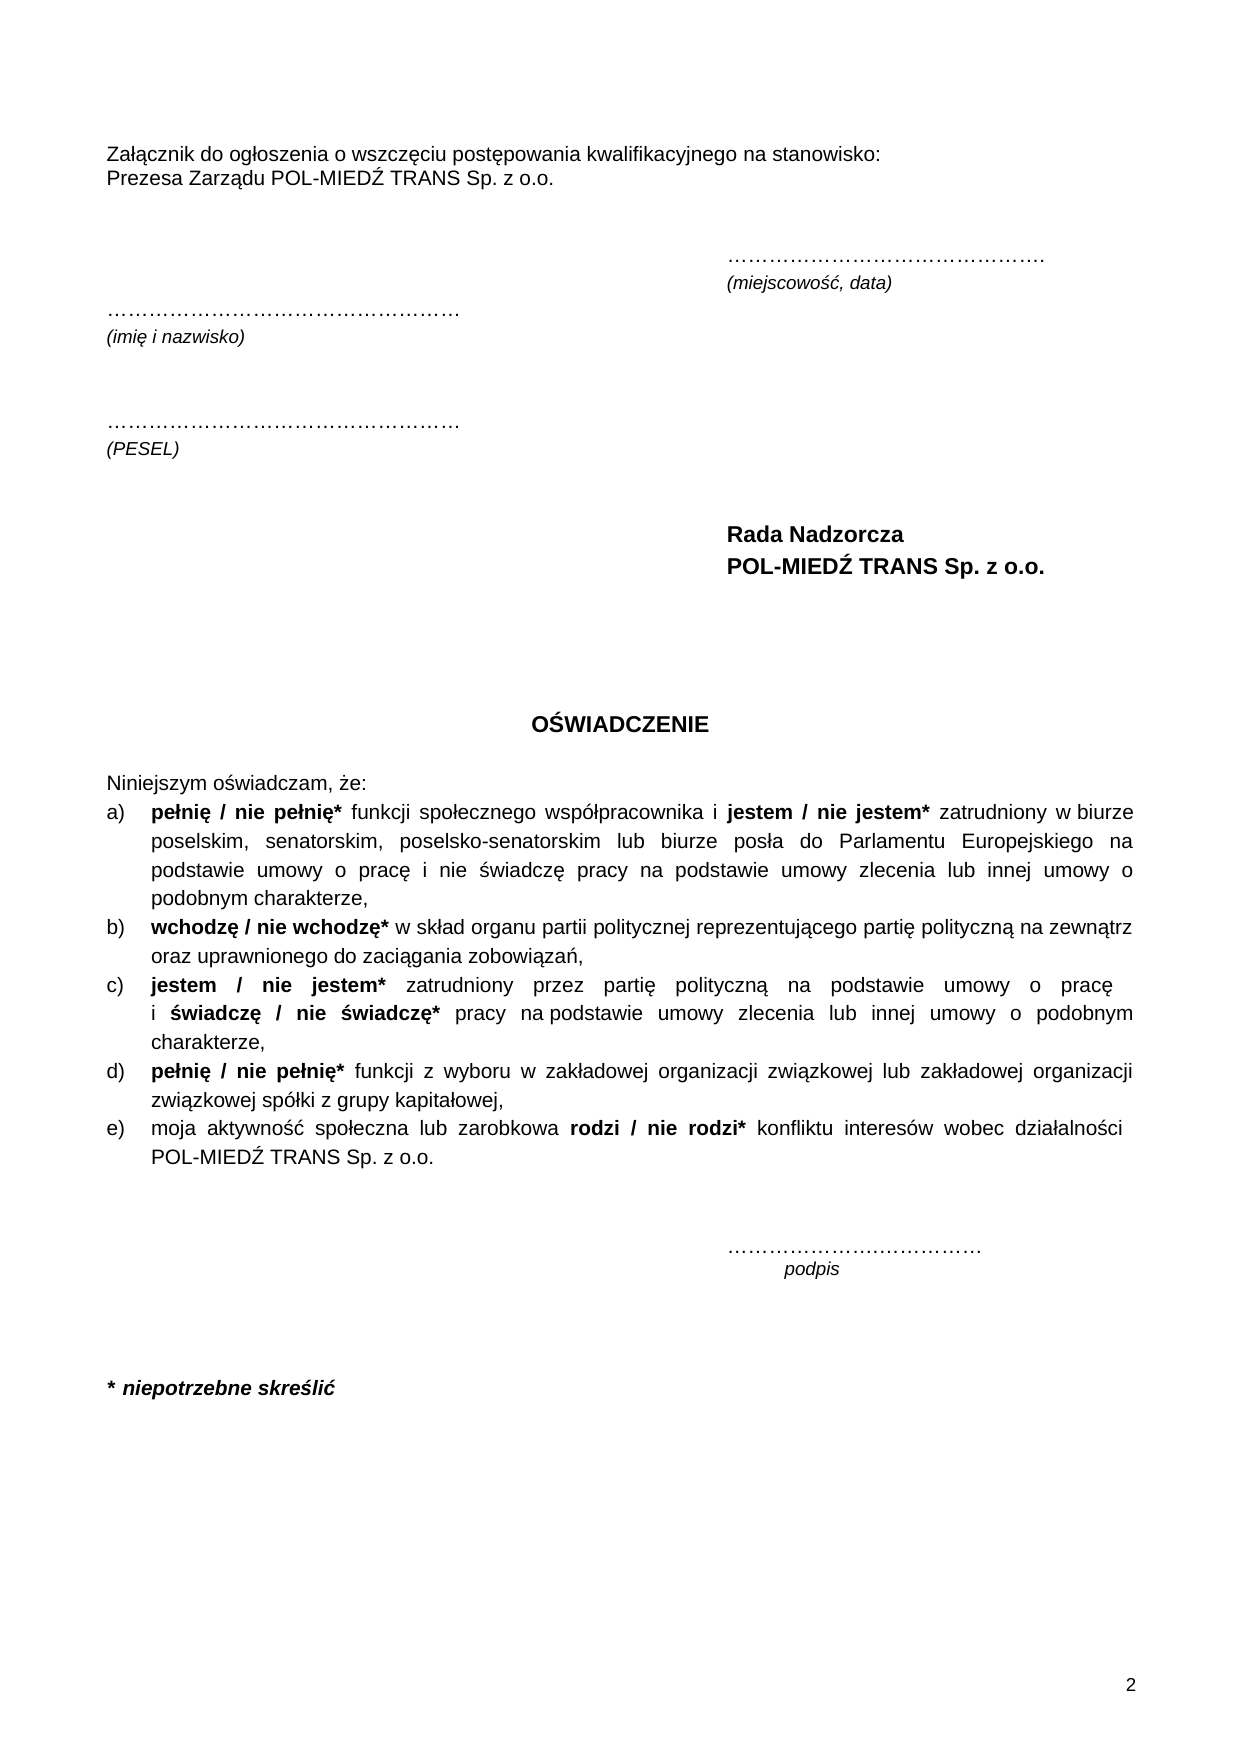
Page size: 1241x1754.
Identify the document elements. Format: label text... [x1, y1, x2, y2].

text (PESEL) [106, 438, 1134, 460]
text Załącznik do ogłoszenia o wszczęciu postępowania kwalifikacyjnego na stanowisko: [106, 142, 1134, 166]
text (imię i nazwisko) [106, 326, 1134, 348]
text ………………………………………. [727, 243, 1134, 267]
text Prezesa Zarządu POL-MIEDŹ TRANS Sp. z o.o. [106, 166, 1134, 190]
list moja aktywność społeczna lub zarobkowa rodzi / nie rodzi* konfliktu interesów wobec działalności POL-MIEDŹ TRANS Sp. z o.o. [106, 1116, 1134, 1169]
list jestem / nie jestem* zatrudniony przez partię polityczną na podstawie umowy o pracę i świadczę / nie świadczę* pracy na podstawie umowy zlecenia lub innej umowy o podobnym charakterze, [106, 972, 1134, 1054]
text * niepotrzebne skreślić [106, 1375, 1134, 1399]
list pełnię / nie pełnię* funkcji z wyboru w zakładowej organizacji związkowej lub zakładowej organizacji związkowej spółki z grupy kapitałowej, [106, 1059, 1134, 1111]
text …………………………………………… [106, 409, 1134, 433]
text Rada Nadzorcza [727, 521, 1134, 548]
text OŚWIADCZENIE [106, 711, 1134, 737]
text POL-MIEDŹ TRANS Sp. z o.o. [727, 553, 1134, 579]
text …………………………………………… [106, 297, 1134, 321]
text (miejscowość, data) [727, 271, 1134, 293]
text ………………….…………… [727, 1234, 1134, 1258]
text Niniejszym oświadczam, że: [106, 771, 1134, 795]
text podpis [727, 1258, 1134, 1279]
list wchodzę / nie wchodzę* w skład organu partii politycznej reprezentującego partię polityczną na zewnątrz oraz uprawnionego do zaciągania zobowiązań, [106, 915, 1134, 968]
list pełnię / nie pełnię* funkcji społecznego współpracownika i jestem / nie jestem* zatrudniony w biurze poselskim, senatorskim, poselsko-senatorskim lub biurze posła do Parlamentu Europejskiego na podstawie umowy o pracę i nie świadczę pracy na podstawie umowy zlecenia lub innej umowy o podobnym charakterze, [106, 800, 1134, 910]
